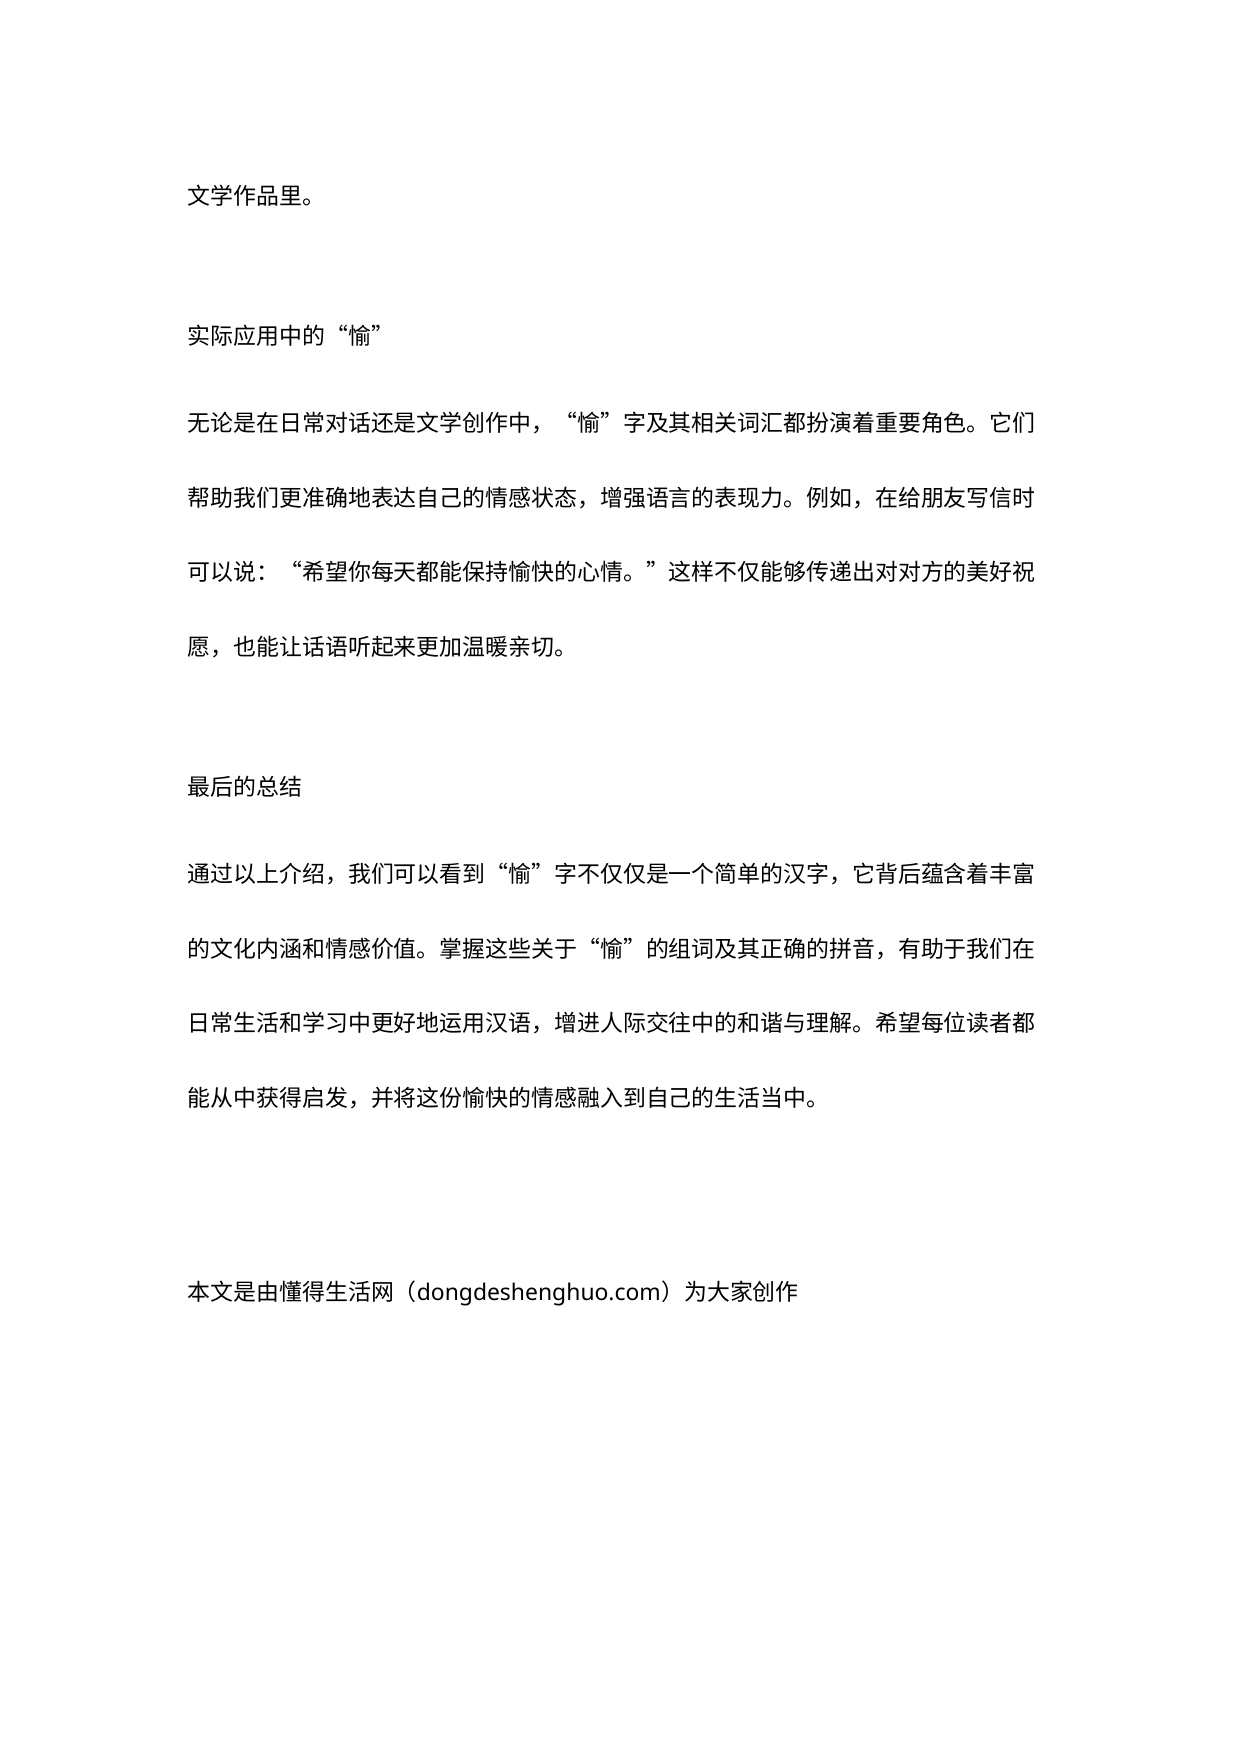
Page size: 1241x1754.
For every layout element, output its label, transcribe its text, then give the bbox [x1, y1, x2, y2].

text 最后的总结 [187, 753, 1053, 818]
text 本文是由懂得生活网（dongdeshenghuo.com）为大家创作 [187, 1258, 1053, 1323]
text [187, 162, 1053, 227]
text 通过以上介绍，我们可以看到“愉”字不仅仅是一个简单的汉字，它背后蕴含着丰富的文化内涵和情感价值。掌握这些关于“愉”的组词及其正确的拼音，有助于我们在日常生活和学习中更好地运用汉语，增进人际交往中的和谐与理解。希望每位读者都能从中获得启发，并将这份愉快的情感融入到自己的生活当中。 [187, 840, 1053, 1129]
text 实际应用中的“愉” [187, 302, 1053, 367]
text 无论是在日常对话还是文学创作中，“愉”字及其相关词汇都扮演着重要角色。它们帮助我们更准确地表达自己的情感状态，增强语言的表现力。例如，在给朋友写信时可以说：“希望你每天都能保持愉快的心情。”这样不仅能够传递出对对方的美好祝愿，也能让话语听起来更加温暖亲切。 [187, 389, 1053, 678]
